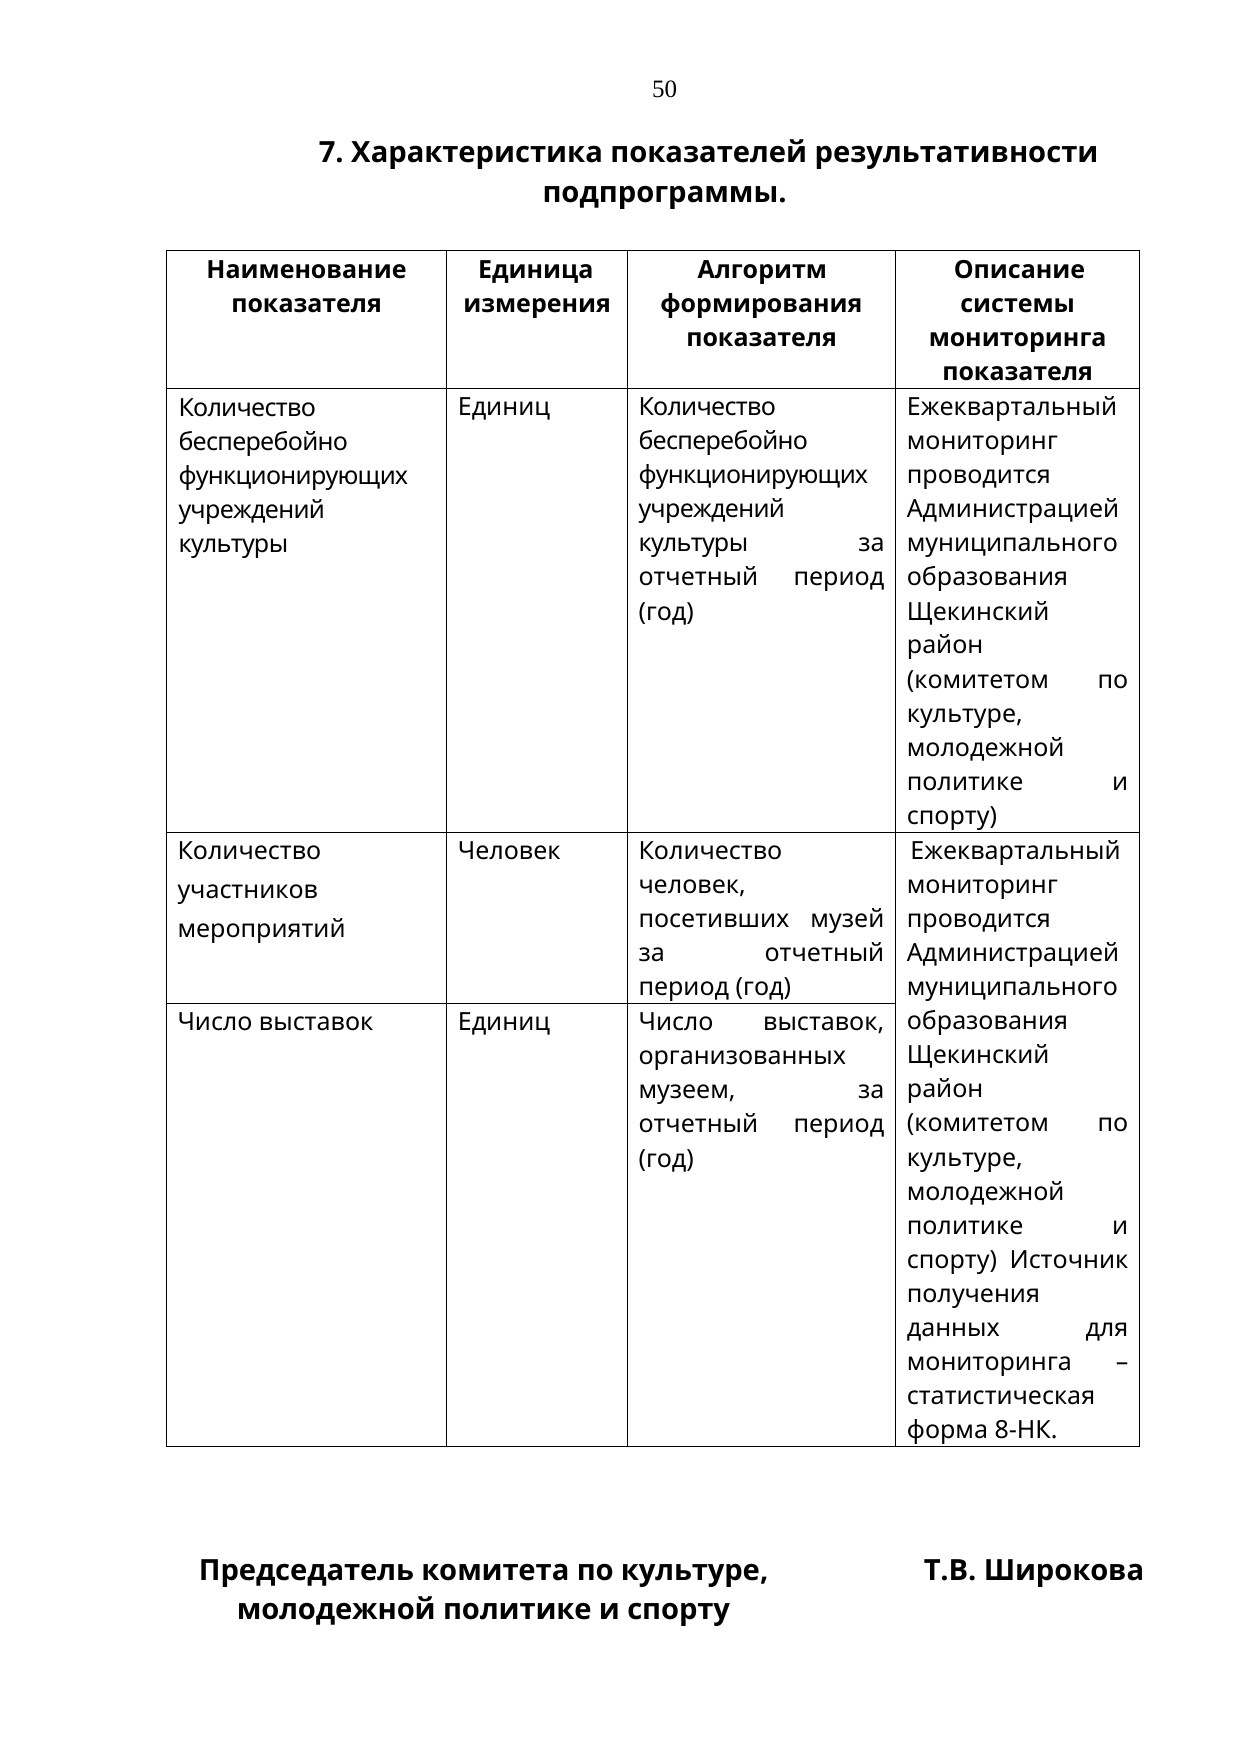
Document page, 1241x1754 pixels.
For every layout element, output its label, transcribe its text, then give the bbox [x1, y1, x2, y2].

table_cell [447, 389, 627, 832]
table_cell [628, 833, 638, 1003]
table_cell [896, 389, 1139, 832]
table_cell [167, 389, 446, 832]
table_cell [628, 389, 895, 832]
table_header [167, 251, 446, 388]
text 7. Характеристика показателей результативности подпрограммы. [177, 131, 1152, 211]
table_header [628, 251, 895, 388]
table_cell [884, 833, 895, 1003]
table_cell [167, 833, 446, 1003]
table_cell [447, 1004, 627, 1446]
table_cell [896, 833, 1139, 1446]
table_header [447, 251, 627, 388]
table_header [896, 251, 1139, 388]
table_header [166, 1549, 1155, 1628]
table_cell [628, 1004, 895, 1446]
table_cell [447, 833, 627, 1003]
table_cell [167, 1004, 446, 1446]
